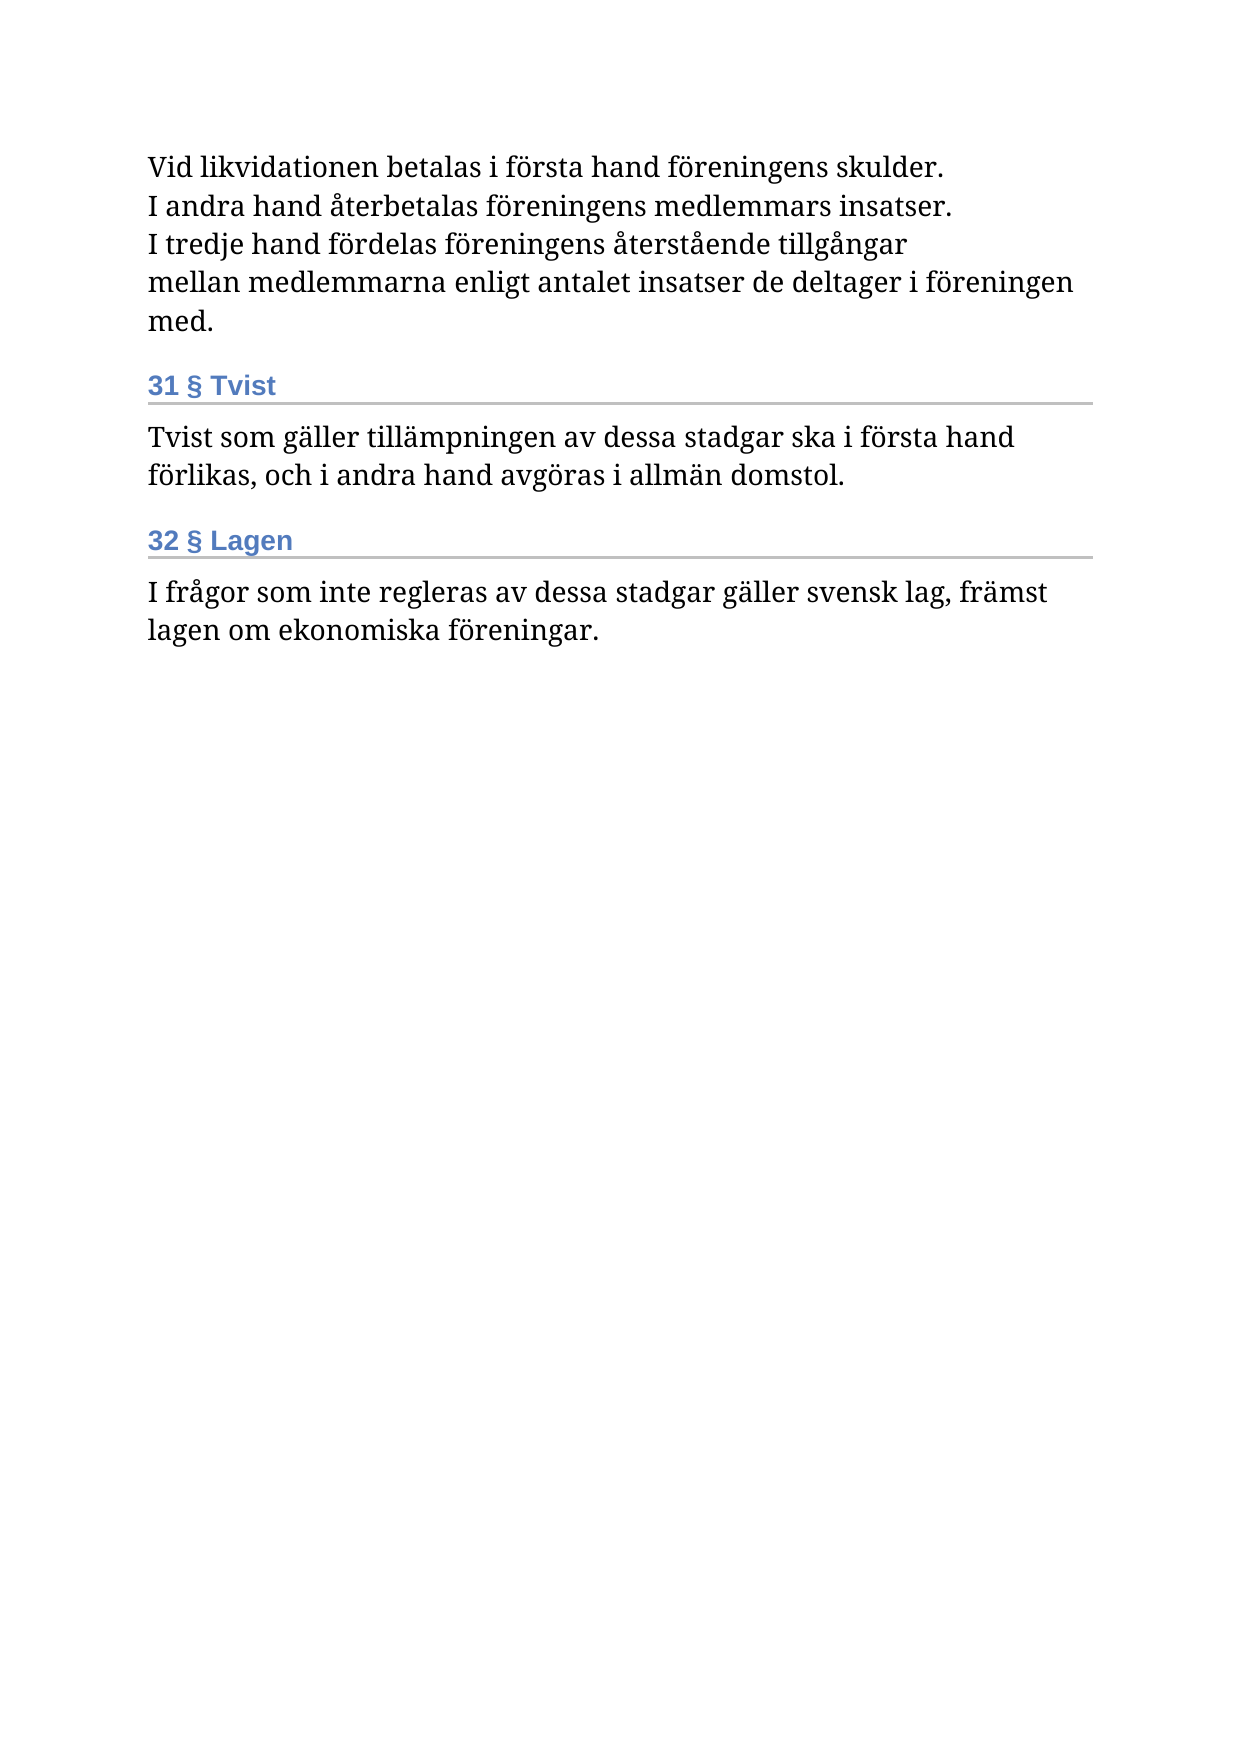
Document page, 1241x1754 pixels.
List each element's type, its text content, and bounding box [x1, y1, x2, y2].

text 31 § Tvist [148, 369, 1093, 402]
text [148, 148, 1093, 339]
text Tvist som gäller tillämpningen av dessa stadgar ska i första hand förlikas, och i andra hand avgöras i allmän domstol. [148, 417, 1093, 494]
text 32 § Lagen [148, 524, 1093, 556]
text I frågor som inte regleras av dessa stadgar gäller svensk lag, främst lagen om ekonomiska föreningar. [148, 572, 1093, 649]
